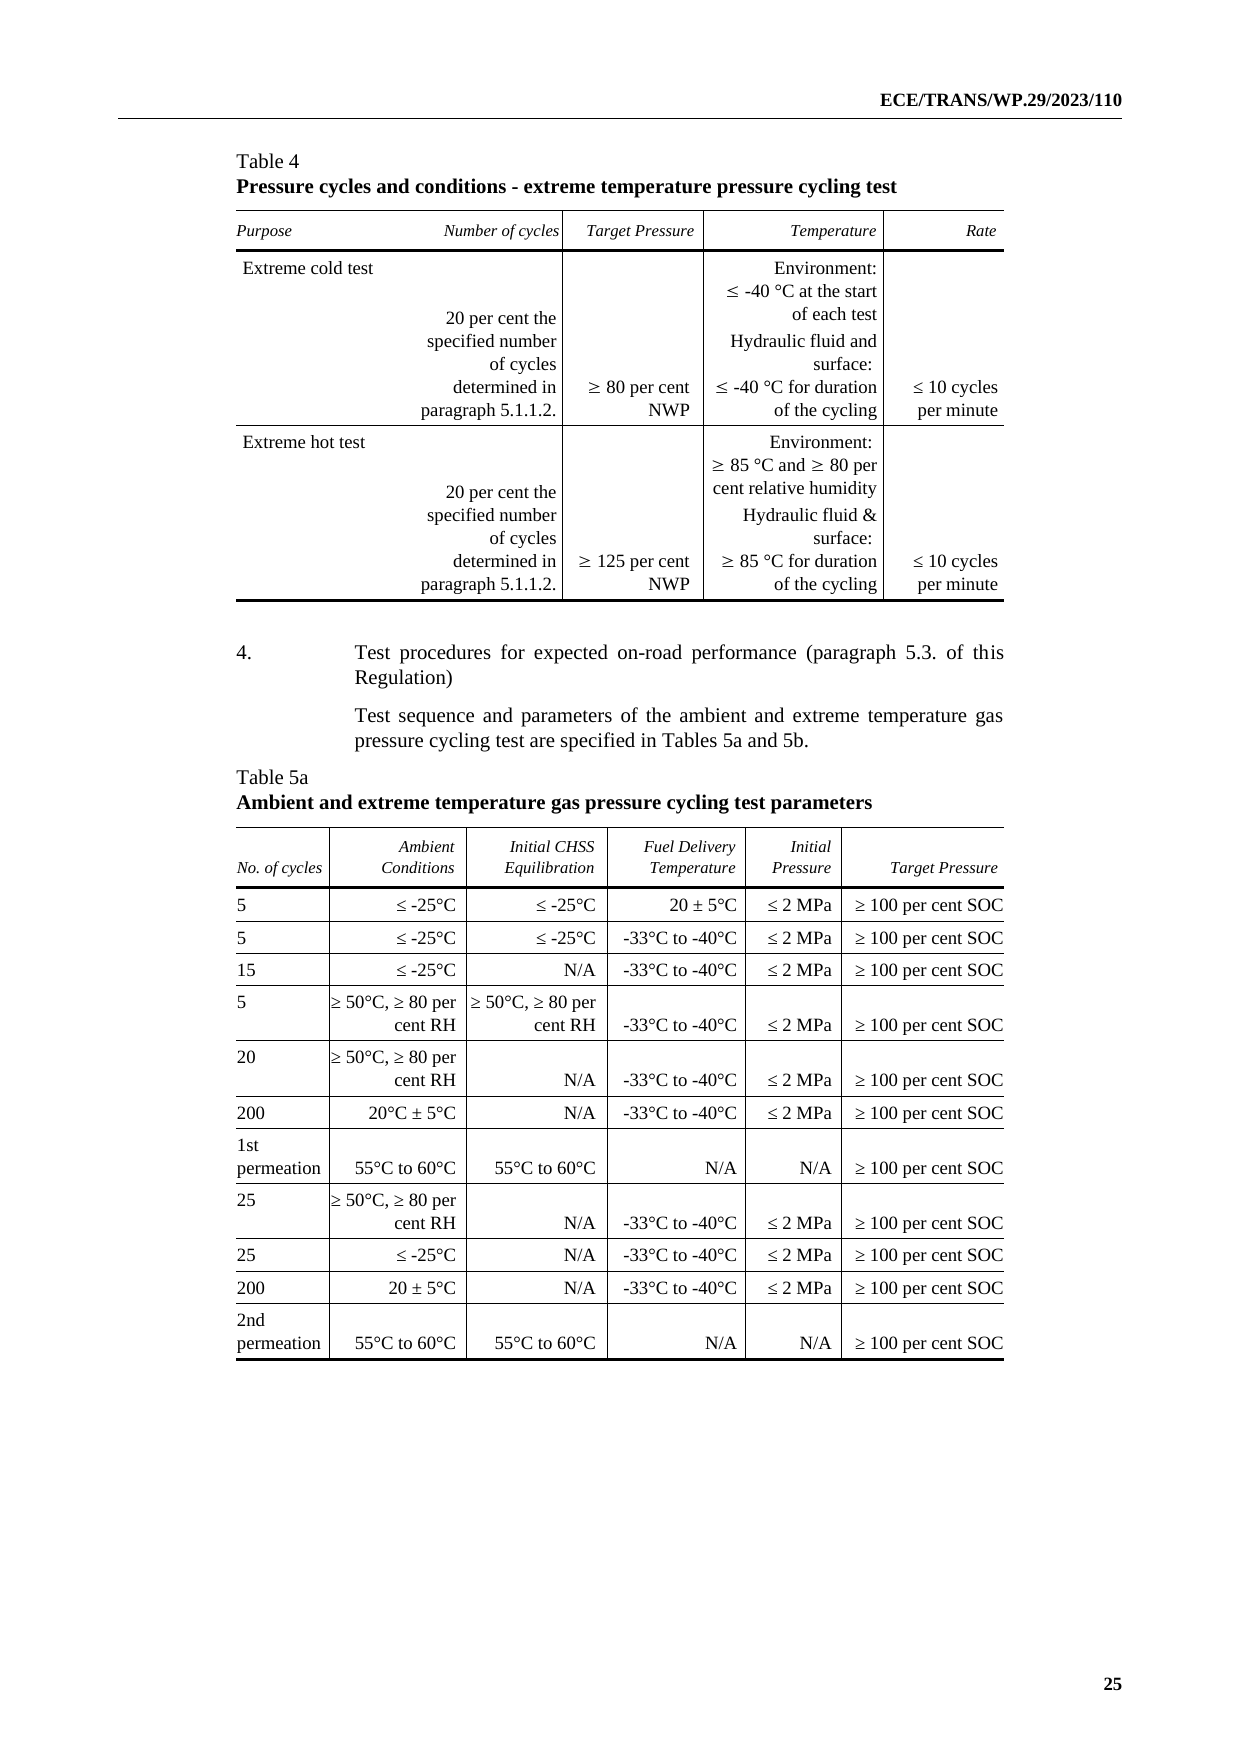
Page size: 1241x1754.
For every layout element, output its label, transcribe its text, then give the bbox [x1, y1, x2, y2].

table_header Target Pressure [563, 211, 703, 249]
text Table 5a [236, 764, 1004, 789]
table_cell ≤ -25°C [330, 954, 466, 985]
table_cell -33°C to -40°C [608, 1041, 745, 1096]
table_cell ≥ 50°C, ≥ 80 per cent RH [330, 986, 466, 1040]
table_cell -33°C to -40°C [608, 1272, 745, 1303]
text Table 4 [236, 148, 1004, 173]
table_cell 20 per cent the specified number of cycles determined in paragraph 5.1.1.2. [410, 252, 562, 425]
table_cell N/A [746, 1129, 841, 1183]
table_cell -33°C to -40°C [608, 954, 745, 985]
table_cell 5 [236, 986, 329, 1040]
table_cell ≥ 100 per cent SOC [842, 922, 1004, 953]
table_cell ≥ 100 per cent SOC [842, 1184, 1004, 1238]
table_cell N/A [467, 1041, 607, 1096]
table_cell ≥ 100 per cent SOC [842, 1272, 1004, 1303]
table_cell -33°C to -40°C [608, 1184, 745, 1238]
table_cell ≤ 2 MPa [746, 1272, 841, 1303]
table_cell 55°C to 60°C [330, 1304, 466, 1358]
table_cell ≥ 50°C, ≥ 80 per cent RH [467, 986, 607, 1040]
table_cell ≤ 2 MPa [746, 986, 841, 1040]
table_cell N/A [608, 1304, 745, 1358]
table_cell N/A [467, 1184, 607, 1238]
table_cell 200 [236, 1272, 329, 1303]
text 4. Test procedures for expected on-road performance (paragraph 5.3. of this Regulation) [236, 639, 1004, 689]
table_cell ≥ 100 per cent SOC [842, 1304, 1004, 1358]
table_cell 20°C ± 5°C [330, 1097, 466, 1128]
table_cell -33°C to -40°C [608, 1097, 745, 1128]
table_cell ≥ 100 per cent SOC [842, 1239, 1004, 1271]
table_cell ≥ 100 per cent SOC [842, 1097, 1004, 1128]
table_cell 20 ± 5°C [608, 889, 745, 921]
table_cell N/A [467, 1097, 607, 1128]
text Pressure cycles and conditions - extreme temperature pressure cycling test [236, 173, 1004, 198]
table_cell N/A [467, 1239, 607, 1271]
table_cell ≥ 100 per cent SOC [842, 889, 1004, 921]
table_cell Extreme hot test [236, 426, 410, 599]
table_cell 5 [236, 922, 329, 953]
table_cell 1st permeation [236, 1129, 329, 1183]
table_cell ≥ 100 per cent SOC [842, 986, 1004, 1040]
table_cell 80 per cent NWP [563, 252, 703, 425]
table_cell ≤ -25°C [467, 922, 607, 953]
table_cell 20 ± 5°C [330, 1272, 466, 1303]
table_cell 20 [236, 1041, 329, 1096]
table_cell N/A [467, 954, 607, 985]
table_header Temperature [704, 211, 883, 249]
table_cell -33°C to -40°C [608, 922, 745, 953]
table_cell ≥ 100 per cent SOC [842, 1129, 1004, 1183]
table_cell 5 [236, 889, 329, 921]
table_header No. of cycles [236, 828, 329, 886]
table_cell 55°C to 60°C [467, 1129, 607, 1183]
table_cell ≤ -25°C [330, 1239, 466, 1271]
table_cell 2nd permeation [236, 1304, 329, 1358]
table_header Initial Pressure [746, 828, 841, 886]
table_cell ≤ 2 MPa [746, 1184, 841, 1238]
table_cell ≥ 100 per cent SOC [842, 954, 1004, 985]
table_cell ≤ -25°C [467, 889, 607, 921]
table_header Target Pressure [842, 828, 1004, 886]
table_cell 25 [236, 1184, 329, 1238]
table_cell ≥ 50°C, ≥ 80 per cent RH [330, 1041, 466, 1096]
text Test sequence and parameters of the ambient and extreme temperature gas pressure cycling test are specified in Tables 5a and 5b. [236, 702, 1004, 752]
table_cell Environment: -40 °C at the start of each test Hydraulic fluid and surface: -40 °C for duration of the cycling [704, 252, 883, 425]
table_cell 25 [236, 1239, 329, 1271]
table_cell ≤ -25°C [330, 922, 466, 953]
table_cell ≤ 2 MPa [746, 954, 841, 985]
table_header Ambient Conditions [330, 828, 466, 886]
table_cell ≤ 10 cycles per minute [884, 426, 1004, 599]
table_cell N/A [467, 1272, 607, 1303]
table_cell 200 [236, 1097, 329, 1128]
table_cell ≤ 2 MPa [746, 922, 841, 953]
table_cell ≥ 50°C, ≥ 80 per cent RH [330, 1184, 466, 1238]
table_header Number of cycles [410, 211, 562, 249]
table_cell -33°C to -40°C [608, 1239, 745, 1271]
table_cell ≤ 2 MPa [746, 889, 841, 921]
table_cell ≤ 10 cycles per minute [884, 252, 1004, 425]
table_cell ≤ 2 MPa [746, 1097, 841, 1128]
table_cell N/A [746, 1304, 841, 1358]
table_cell 20 per cent the specified number of cycles determined in paragraph 5.1.1.2. [410, 426, 562, 599]
table_cell Environment: 85 °C and 80 per cent relative humidity Hydraulic fluid & surface: 85 °C for duration of the cycling [704, 426, 883, 599]
table_cell ≤ 2 MPa [746, 1239, 841, 1271]
table_header Initial CHSS Equilibration [467, 828, 607, 886]
table_header Rate [884, 211, 1004, 249]
table_cell 55°C to 60°C [467, 1304, 607, 1358]
table_cell ≥ 100 per cent SOC [842, 1041, 1004, 1096]
text Ambient and extreme temperature gas pressure cycling test parameters [236, 789, 1004, 814]
table_cell ≤ 2 MPa [746, 1041, 841, 1096]
table_cell ≤ -25°C [330, 889, 466, 921]
table_cell -33°C to -40°C [608, 986, 745, 1040]
table_cell N/A [608, 1129, 745, 1183]
table_cell 15 [236, 954, 329, 985]
table_cell 125 per cent NWP [563, 426, 703, 599]
table_header Purpose [236, 211, 410, 249]
table_header Fuel Delivery Temperature [608, 828, 745, 886]
table_cell Extreme cold test [236, 252, 410, 425]
table_cell 55°C to 60°C [330, 1129, 466, 1183]
